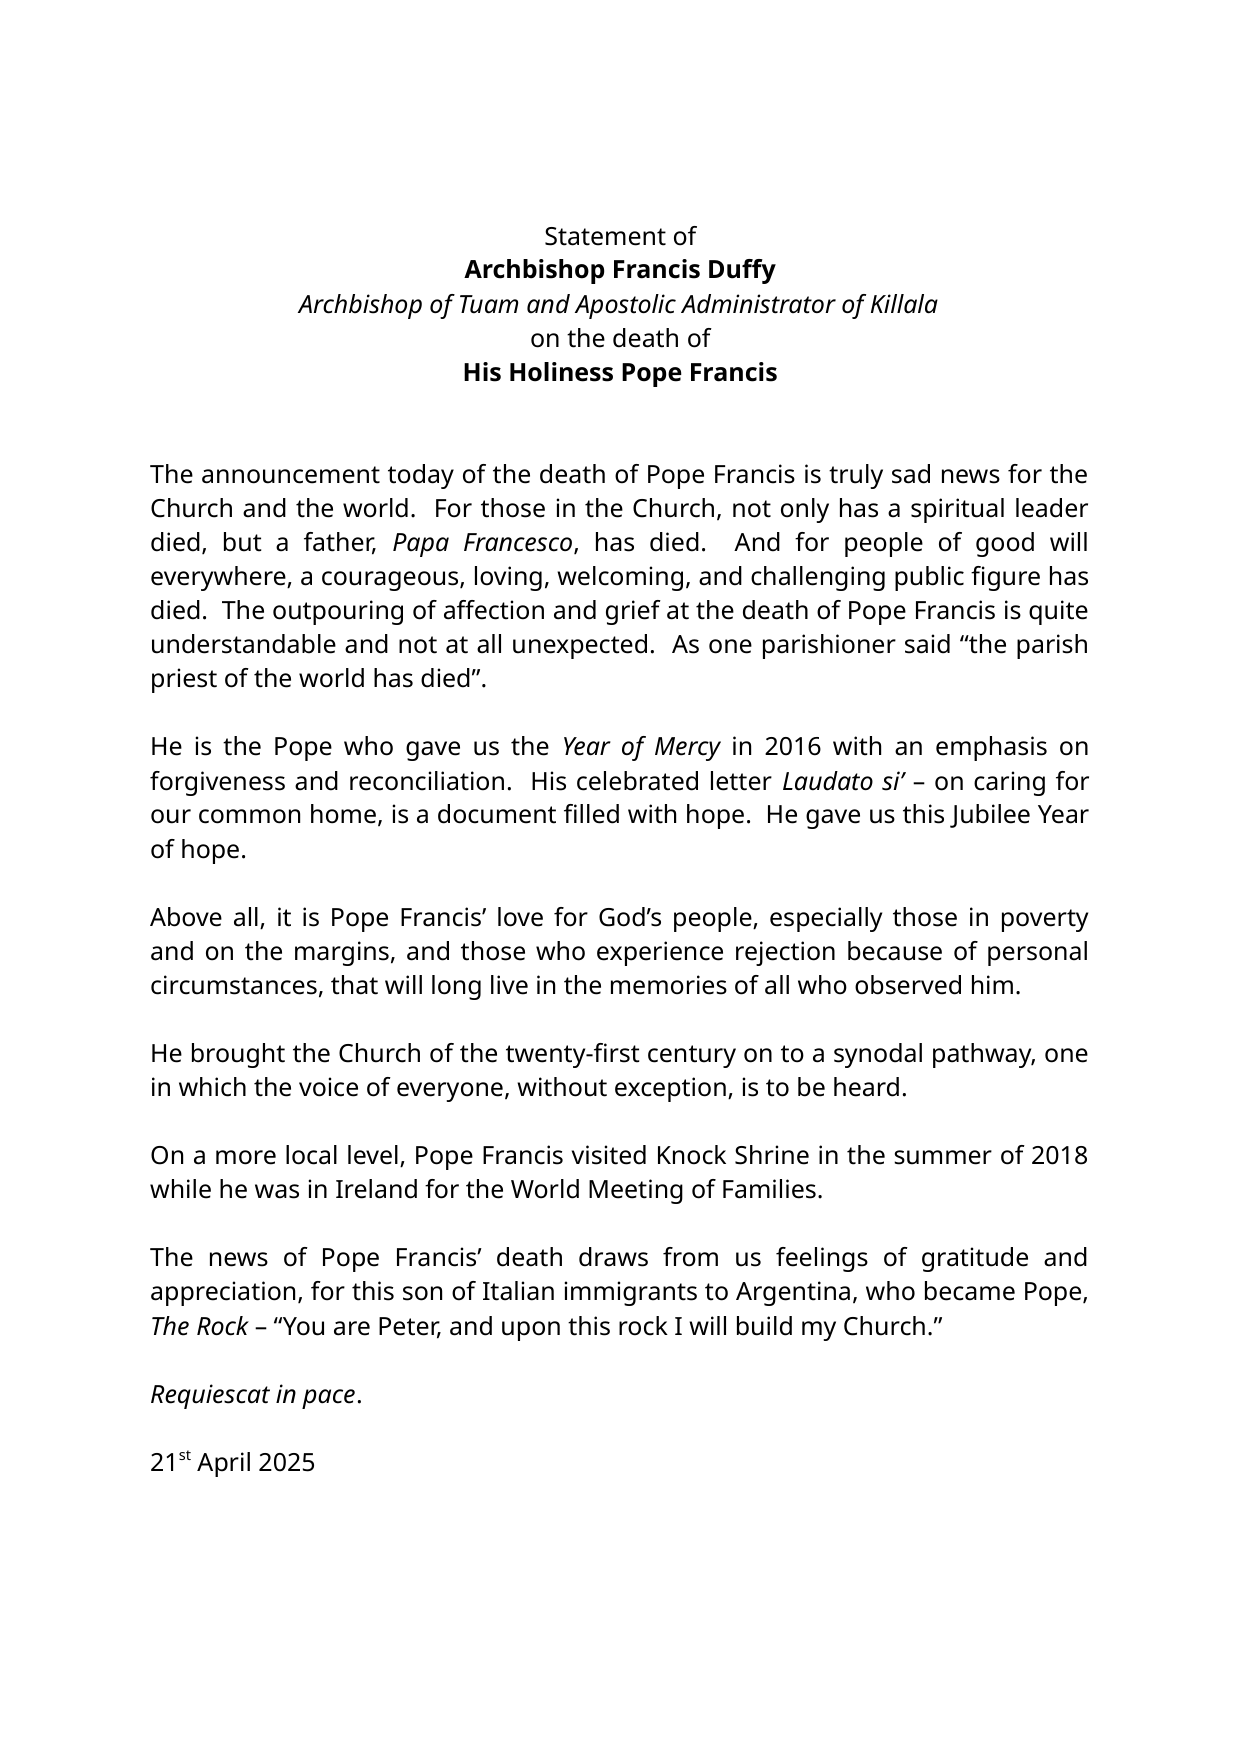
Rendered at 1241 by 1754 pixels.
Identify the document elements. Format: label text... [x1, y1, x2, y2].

text on the death of [150, 320, 1090, 354]
text His Holiness Pope Francis [150, 354, 1090, 388]
text Requiescat in pace. [150, 1376, 1090, 1410]
text Above all, it is Pope Francis’ love for God’s people, especially those in poverty and on the margins, and those who experience rejection because of personal circumstances, that will long live in the memories of all who observed him. [150, 899, 1090, 1002]
text Archbishop of Tuam and Apostolic Administrator of Killala [150, 286, 1090, 320]
text On a more local level, Pope Francis visited Knock Shrine in the summer of 2018 while he was in Ireland for the World Meeting of Families. [150, 1138, 1090, 1206]
text 21st April 2025 [150, 1444, 1090, 1478]
text He brought the Church of the twenty-first century on to a synodal pathway, one in which the voice of everyone, without exception, is to be heard. [150, 1036, 1090, 1104]
text The announcement today of the death of Pope Francis is truly sad news for the Church and the world. For those in the Church, not only has a spiritual leader died, but a father, Papa Francesco, has died. And for people of good will everywhere, a courageous, loving, welcoming, and challenging public figure has died. The outpouring of affection and grief at the death of Pope Francis is quite understandable and not at all unexpected. As one parishioner said “the parish priest of the world has died”. [150, 457, 1090, 695]
text Archbishop Francis Duffy [150, 252, 1090, 286]
text He is the Pope who gave us the Year of Mercy in 2016 with an emphasis on forgiveness and reconciliation. His celebrated letter Laudato si’ – on caring for our common home, is a document filled with hope. He gave us this Jubilee Year of hope. [150, 729, 1090, 865]
text The news of Pope Francis’ death draws from us feelings of gratitude and appreciation, for this son of Italian immigrants to Argentina, who became Pope, The Rock – “You are Peter, and upon this rock I will build my Church.” [150, 1240, 1090, 1342]
text Statement of [150, 218, 1090, 252]
